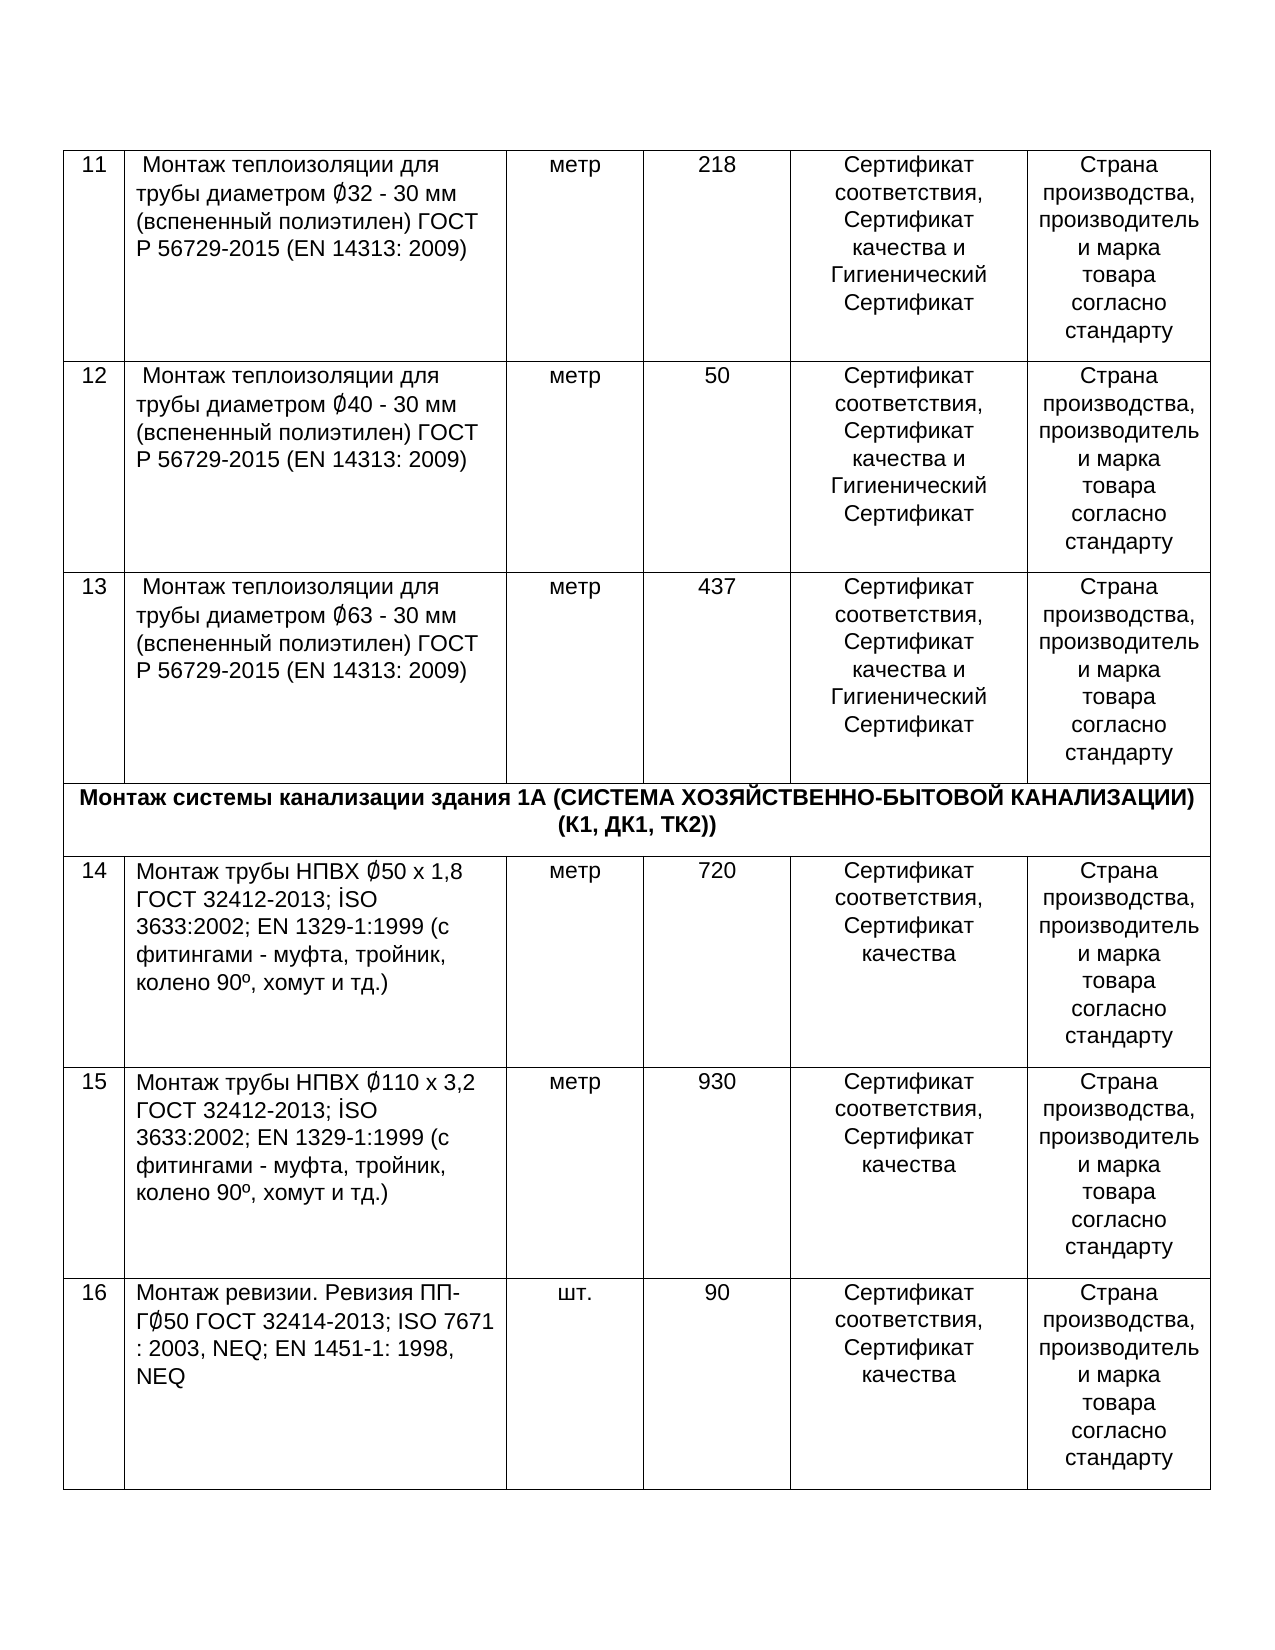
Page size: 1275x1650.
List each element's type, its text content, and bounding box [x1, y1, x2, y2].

table_cell Монтаж ревизии. Ревизия ПП-Г∅50 ГОСТ 32414-2013; ISO 7671 : 2003, NEQ; EN 1451-1: 1998, NEQ [125, 1279, 506, 1488]
table_cell Страна производства, производитель и марка товара согласно стандарту [1028, 573, 1210, 783]
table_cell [791, 1279, 1027, 1488]
table_cell метр [507, 151, 643, 361]
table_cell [791, 151, 1027, 361]
table_cell метр [507, 857, 643, 1067]
table_cell 930 [644, 1068, 790, 1278]
table_cell Монтаж системы канализации здания 1А (СИСТЕМА ХОЗЯЙСТВЕННО-БЫТОВОЙ КАНАЛИЗАЦИИ) (К1, ДК1, ТК2)) [64, 784, 1210, 856]
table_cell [1028, 151, 1210, 361]
table_cell 15 [64, 1068, 124, 1278]
table_cell Сертификат соответствия, Сертификат качества и Гигиенический Сертификат [791, 573, 1027, 783]
table_cell 720 [644, 857, 790, 1067]
table_cell Монтаж теплоизоляции для трубы диаметром ∅63 - 30 мм (вспененный полиэтилен) ГОСТ Р 56729-2015 (EN 14313: 2009) [125, 573, 506, 783]
table_cell метр [507, 1068, 643, 1278]
table_cell Сертификат соответствия, Сертификат качества и Гигиенический Сертификат [791, 362, 1027, 572]
table_cell Монтаж трубы НПВХ ∅50 х 1,8 ГОСТ 32412-2013; İSO 3633:2002; EN 1329-1:1999 (с фитингами - муфта, тройник, колено 90º, хомут и тд.) [125, 857, 506, 1067]
table_cell Монтаж трубы НПВХ ∅110 х 3,2 ГОСТ 32412-2013; İSO 3633:2002; EN 1329-1:1999 (с фитингами - муфта, тройник, колено 90º, хомут и тд.) [125, 1068, 506, 1278]
table_cell 218 [644, 151, 790, 361]
table_cell 14 [64, 857, 124, 1067]
table_cell 12 [64, 362, 124, 572]
table_cell 11 [64, 151, 124, 361]
table_cell Монтаж теплоизоляции для трубы диаметром ∅40 - 30 мм (вспененный полиэтилен) ГОСТ Р 56729-2015 (EN 14313: 2009) [125, 362, 506, 572]
table_cell Сертификат соответствия, Сертификат качества [791, 857, 1027, 1067]
table_cell Сертификат соответствия, Сертификат качества [791, 1068, 1027, 1278]
table_cell 50 [644, 362, 790, 572]
table_cell шт. [507, 1279, 643, 1488]
table_cell Страна производства, производитель и марка товара согласно стандарту [1028, 362, 1210, 572]
table_cell 90 [644, 1279, 790, 1488]
table_cell Страна производства, производитель и марка товара согласно стандарту [1028, 1068, 1210, 1278]
table_cell Страна производства, производитель и марка товара согласно стандарту [1028, 857, 1210, 1067]
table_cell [1028, 1279, 1210, 1488]
table_cell 13 [64, 573, 124, 783]
table_cell метр [507, 362, 643, 572]
table_cell 437 [644, 573, 790, 783]
table_cell 16 [64, 1279, 124, 1488]
table_cell Монтаж теплоизоляции для трубы диаметром ∅32 - 30 мм (вспененный полиэтилен) ГОСТ Р 56729-2015 (EN 14313: 2009) [125, 151, 506, 361]
table_cell метр [507, 573, 643, 783]
